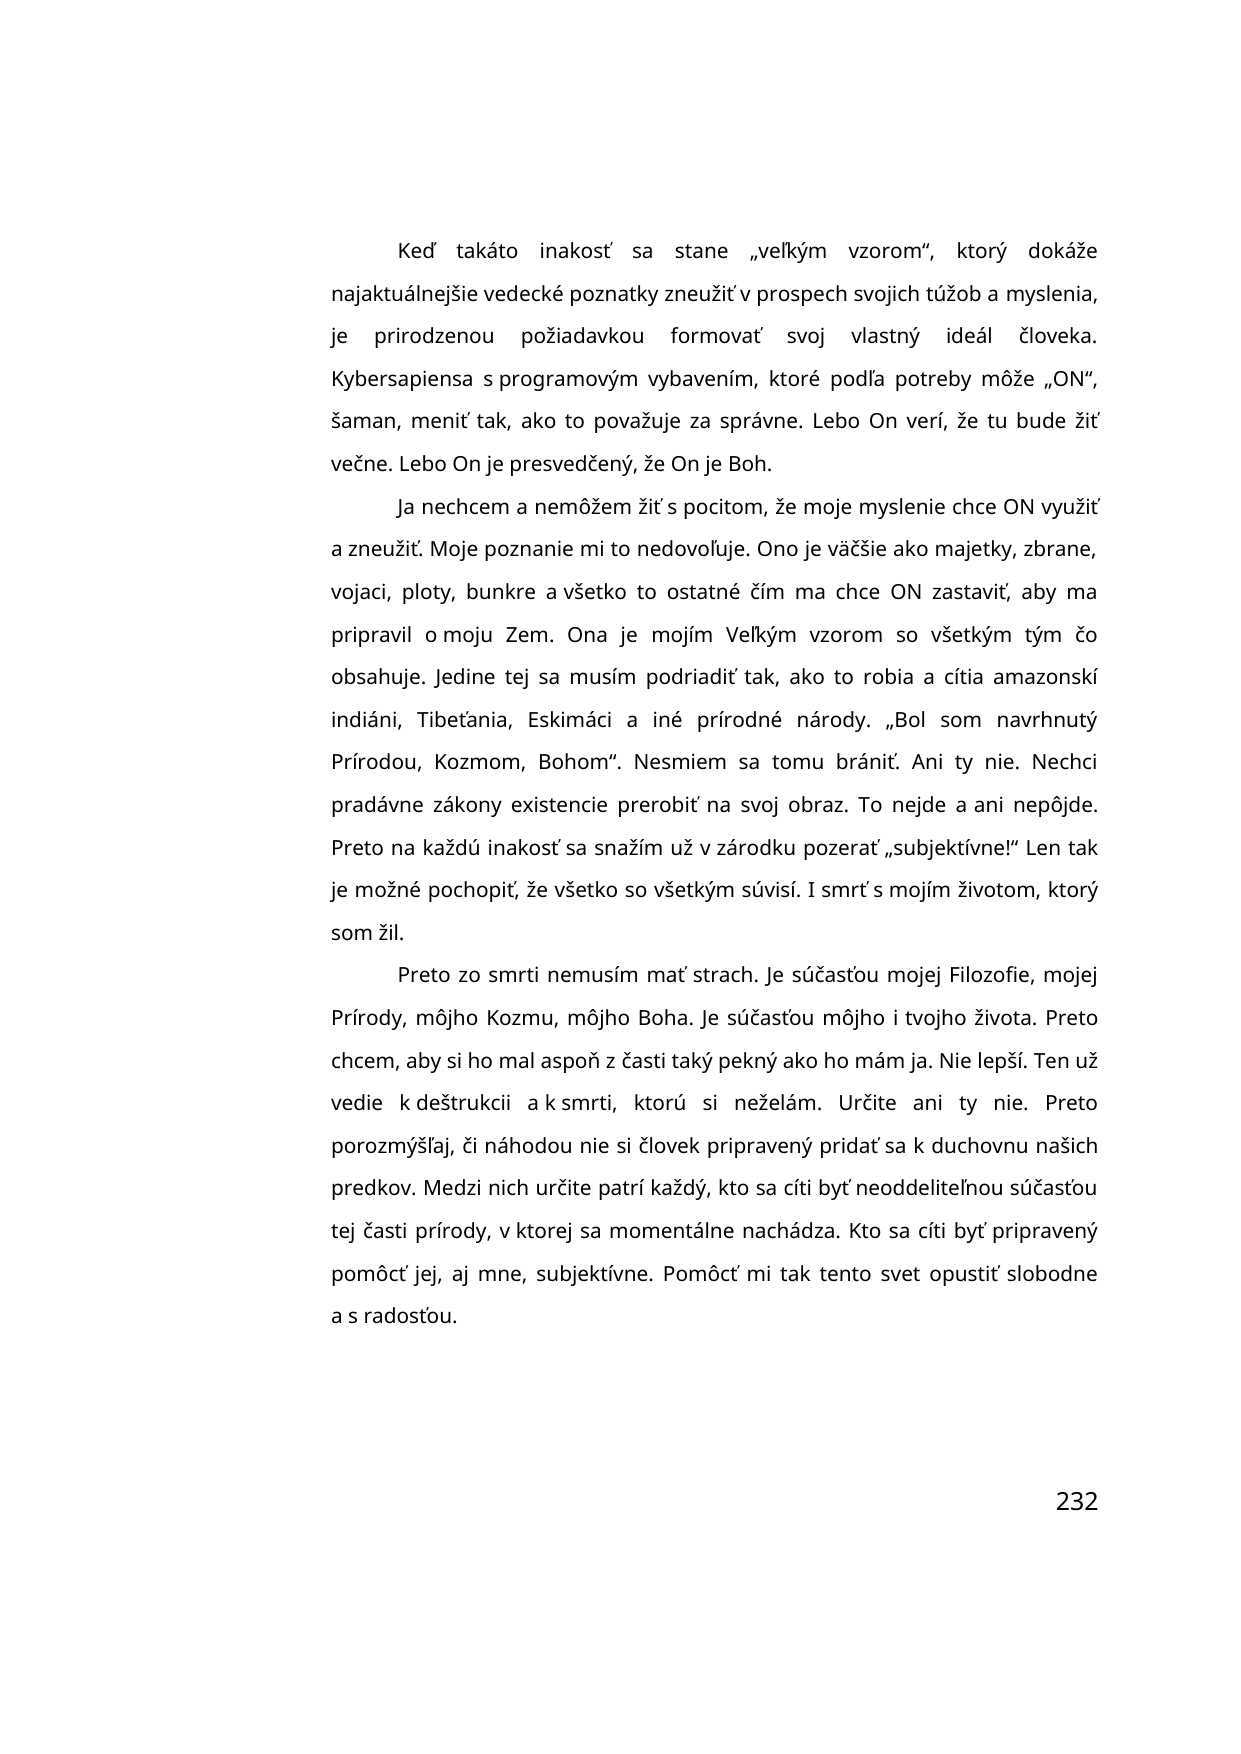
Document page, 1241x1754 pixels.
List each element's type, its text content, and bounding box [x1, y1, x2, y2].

text Preto zo smrti nemusím mať strach. Je súčasťou mojej Filozofie, mojej Prírody, môjho Kozmu, môjho Boha. Je súčasťou môjho i tvojho života. Preto chcem, aby si ho mal aspoň z časti taký pekný ako ho mám ja. Nie lepší. Ten už vedie k deštrukcii a k smrti, ktorú si neželám. Určite ani ty nie. Preto porozmýšľaj, či náhodou nie si človek pripravený pridať sa k duchovnu našich predkov. Medzi nich určite patrí každý, kto sa cíti byť neoddeliteľnou súčasťou tej časti prírody, v ktorej sa momentálne nachádza. Kto sa cíti byť pripravený pomôcť jej, aj mne, subjektívne. Pomôcť mi tak tento svet opustiť slobodne a s radosťou. [331, 961, 1098, 1330]
text Ja nechcem a nemôžem žiť s pocitom, že moje myslenie chce ON využiť a zneužiť. Moje poznanie mi to nedovoľuje. Ono je väčšie ako majetky, zbrane, vojaci, ploty, bunkre a všetko to ostatné čím ma chce ON zastaviť, aby ma pripravil o moju Zem. Ona je mojím Veľkým vzorom so všetkým tým čo obsahuje. Jedine tej sa musím podriadiť tak, ako to robia a cítia amazonskí indiáni, Tibeťania, Eskimáci a iné prírodné národy. „Bol som navrhnutý Prírodou, Kozmom, Bohom“. Nesmiem sa tomu brániť. Ani ty nie. Nechci pradávne zákony existencie prerobiť na svoj obraz. To nejde a ani nepôjde. Preto na každú inakosť sa snažím už v zárodku pozerať „subjektívne!“ Len tak je možné pochopiť, že všetko so všetkým súvisí. I smrť s mojím životom, ktorý som žil. [331, 492, 1098, 946]
text Keď takáto inakosť sa stane „veľkým vzorom“, ktorý dokáže najaktuálnejšie vedecké poznatky zneužiť v prospech svojich túžob a myslenia, je prirodzenou požiadavkou formovať svoj vlastný ideál človeka. Kybersapiensa s programovým vybavením, ktoré podľa potreby môže „ON“, šaman, meniť tak, ako to považuje za správne. Lebo On verí, že tu bude žiť večne. Lebo On je presvedčený, že On je Boh. [331, 236, 1098, 478]
